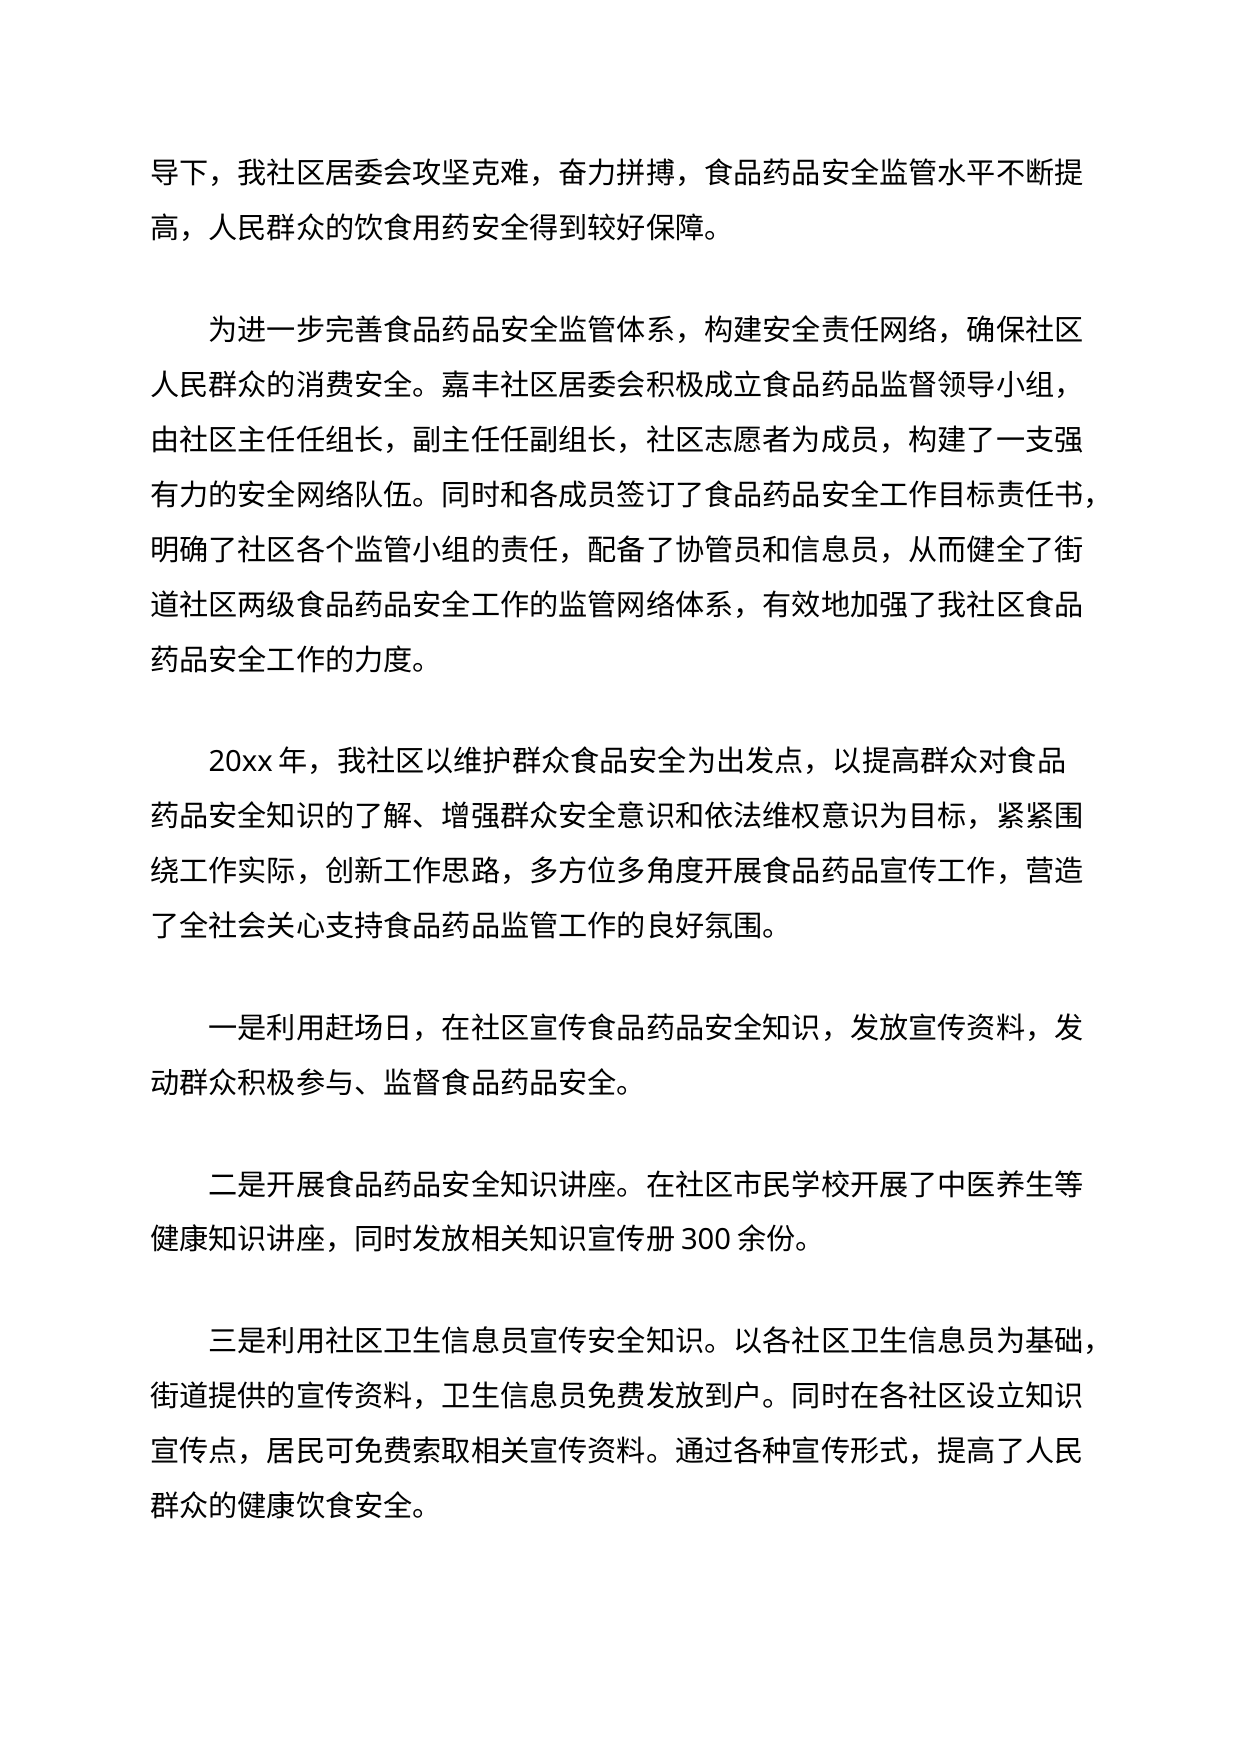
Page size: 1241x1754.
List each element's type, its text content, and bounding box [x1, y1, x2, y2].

text 20xx年，我社区以维护群众食品安全为出发点，以提高群众对食品药品安全知识的了解、增强群众安全意识和依法维权意识为目标，紧紧围绕工作实际，创新工作思路，多方位多角度开展食品药品宣传工作，营造了全社会关心支持食品药品监管工作的良好氛围。 [150, 738, 1090, 945]
text 三是利用社区卫生信息员宣传安全知识。以各社区卫生信息员为基础，街道提供的宣传资料，卫生信息员免费发放到户。同时在各社区设立知识宣传点，居民可免费索取相关宣传资料。通过各种宣传形式，提高了人民群众的健康饮食安全。 [150, 1318, 1090, 1525]
text 二是开展食品药品安全知识讲座。在社区市民学校开展了中医养生等健康知识讲座，同时发放相关知识宣传册300余份。 [150, 1161, 1090, 1258]
text 为进一步完善食品药品安全监管体系，构建安全责任网络，确保社区人民群众的消费安全。嘉丰社区居委会积极成立食品药品监督领导小组，由社区主任任组长，副主任任副组长，社区志愿者为成员，构建了一支强有力的安全网络队伍。同时和各成员签订了食品药品安全工作目标责任书，明确了社区各个监管小组的责任，配备了协管员和信息员，从而健全了街道社区两级食品药品安全工作的监管网络体系，有效地加强了我社区食品药品安全工作的力度。 [150, 307, 1090, 678]
text 一是利用赶场日，在社区宣传食品药品安全知识，发放宣传资料，发动群众积极参与、监督食品药品安全。 [150, 1004, 1090, 1102]
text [150, 150, 1090, 247]
